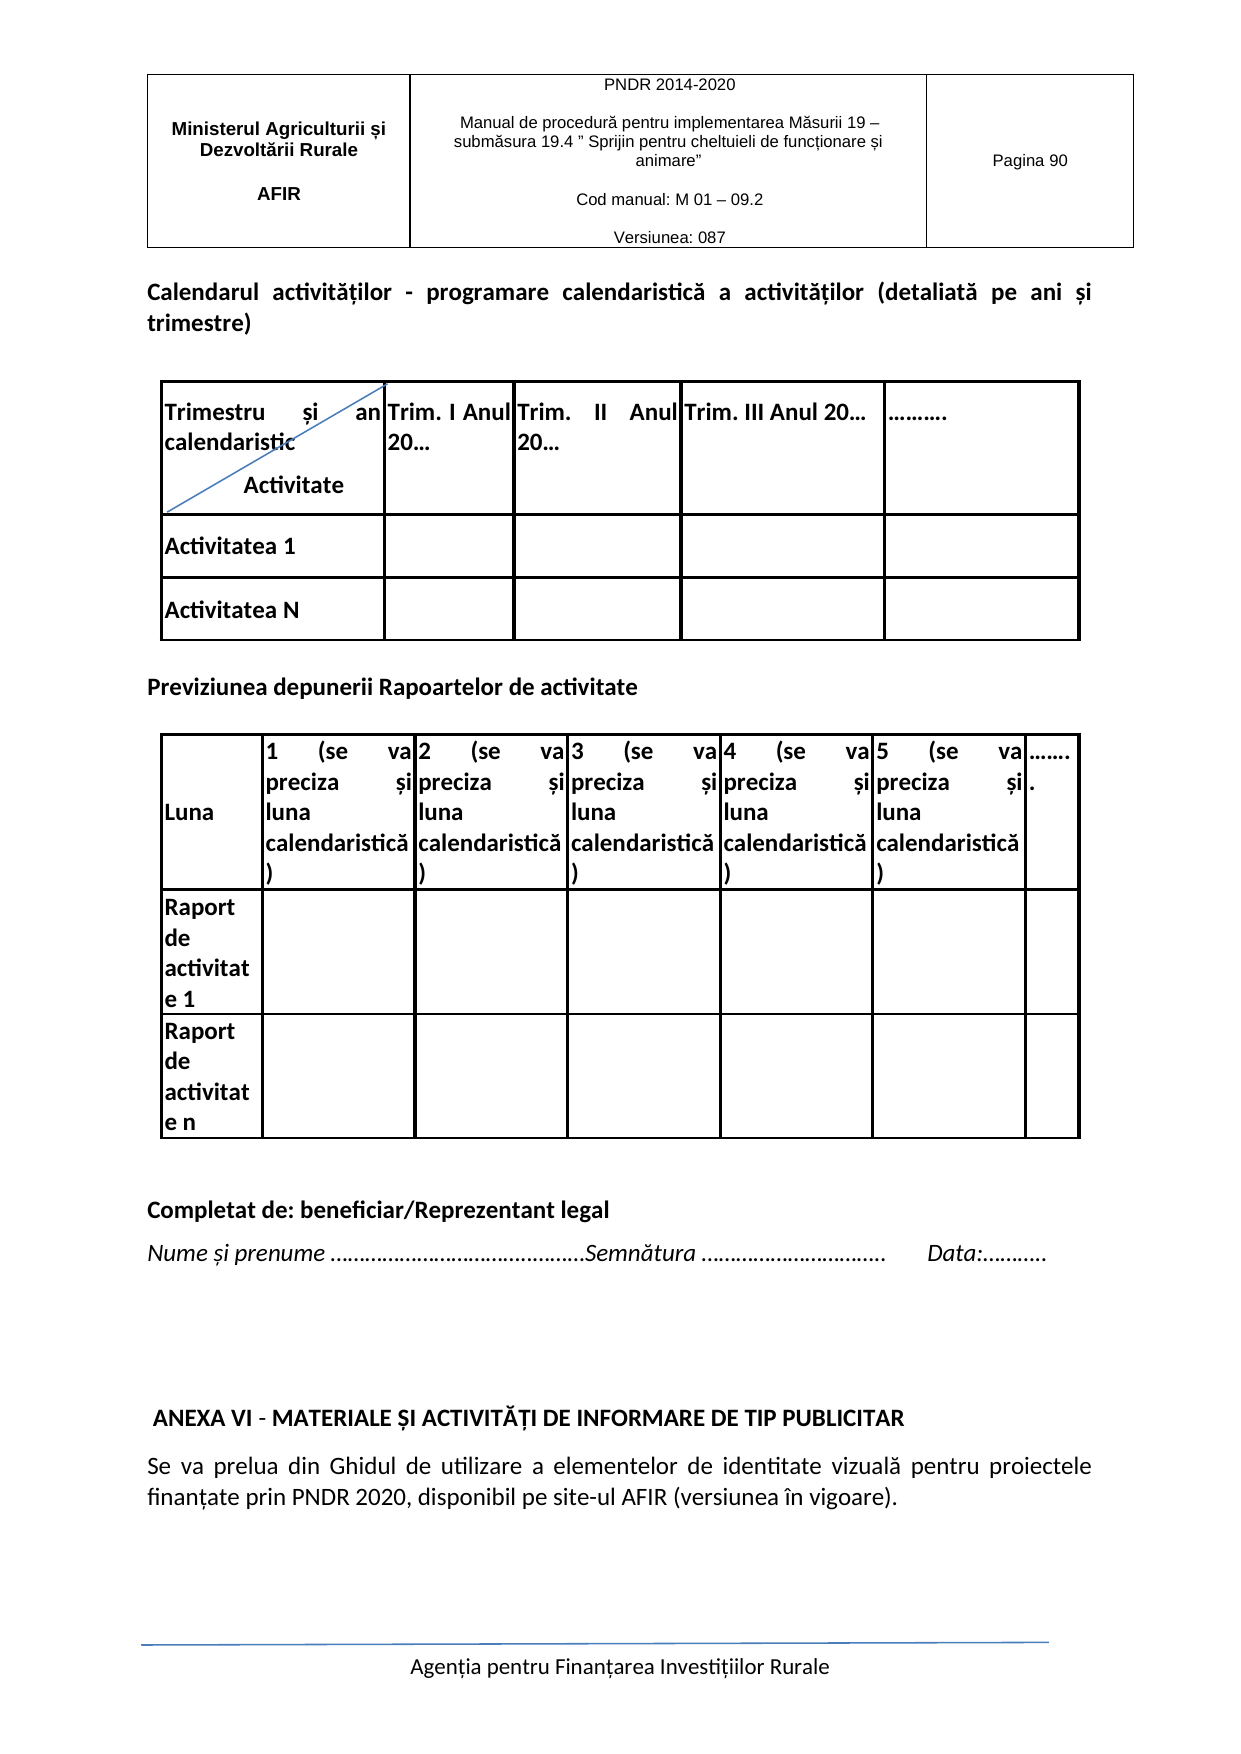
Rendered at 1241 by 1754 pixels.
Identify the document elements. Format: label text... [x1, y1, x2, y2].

table_cell [1027, 891, 1077, 1013]
table_header 5 (se va preciza și luna calendaristică) [874, 736, 1024, 888]
table_cell [722, 1015, 871, 1137]
table_cell [264, 1015, 413, 1137]
table_header Trim. I Anul 20… [386, 383, 512, 512]
table_header …….. [1027, 736, 1077, 888]
table_header 4 (se va preciza și luna calendaristică) [722, 736, 871, 888]
text Previziunea depunerii Rapoartelor de activitate [147, 671, 1093, 702]
table_cell [683, 516, 883, 576]
table_cell [874, 1015, 1024, 1137]
text Calendarul activităților - programare calendaristică a activităților (detaliată pe ani și trimestre) [147, 276, 1093, 337]
table_cell [386, 516, 512, 576]
table_cell [569, 891, 719, 1013]
table_cell [886, 516, 1077, 576]
subtitle ANEXA VI - MATERIALE ȘI ACTIVITĂȚI DE INFORMARE DE TIP PUBLICITAR [147, 1403, 1093, 1433]
table_header 3 (se va preciza și luna calendaristică) [569, 736, 719, 888]
table_cell Activitatea 1 [163, 516, 383, 576]
table_header 2 (se va preciza și luna calendaristică) [417, 736, 566, 888]
table_cell [516, 579, 679, 639]
table_cell [722, 891, 871, 1013]
table_header Trimestru și an calendaristic Activitate [163, 383, 383, 512]
text Completat de: beneficiar/Reprezentant legal [147, 1194, 1093, 1224]
text Se va prelua din Ghidul de utilizare a elementelor de identitate vizuală pentru proiectele finanţate prin PNDR 2020, disponibil pe site-ul AFIR (versiunea în vigoare). [147, 1450, 1093, 1511]
text Nume și prenume ……………………………..………Semnătura ………………………….. Data:……….. [147, 1237, 1093, 1268]
table_header Trim. II Anul 20… [516, 383, 679, 512]
table_cell [417, 1015, 566, 1137]
table_header Luna [163, 736, 261, 888]
table_cell [264, 891, 413, 1013]
table_cell [886, 579, 1077, 639]
table_cell [516, 516, 679, 576]
table_cell [1027, 1015, 1077, 1137]
table_cell [874, 891, 1024, 1013]
table_cell [417, 891, 566, 1013]
table_cell Raport de activitate 1 [163, 891, 261, 1013]
table_header Trim. III Anul 20… [683, 383, 883, 512]
table_cell Activitatea N [163, 579, 383, 639]
table_header 1 (se va preciza și luna calendaristică) [264, 736, 413, 888]
table_cell [569, 1015, 719, 1137]
table_cell [683, 579, 883, 639]
table_cell Raport de activitate n [163, 1015, 261, 1137]
table_cell [386, 579, 512, 639]
table_header ………. [886, 383, 1077, 512]
